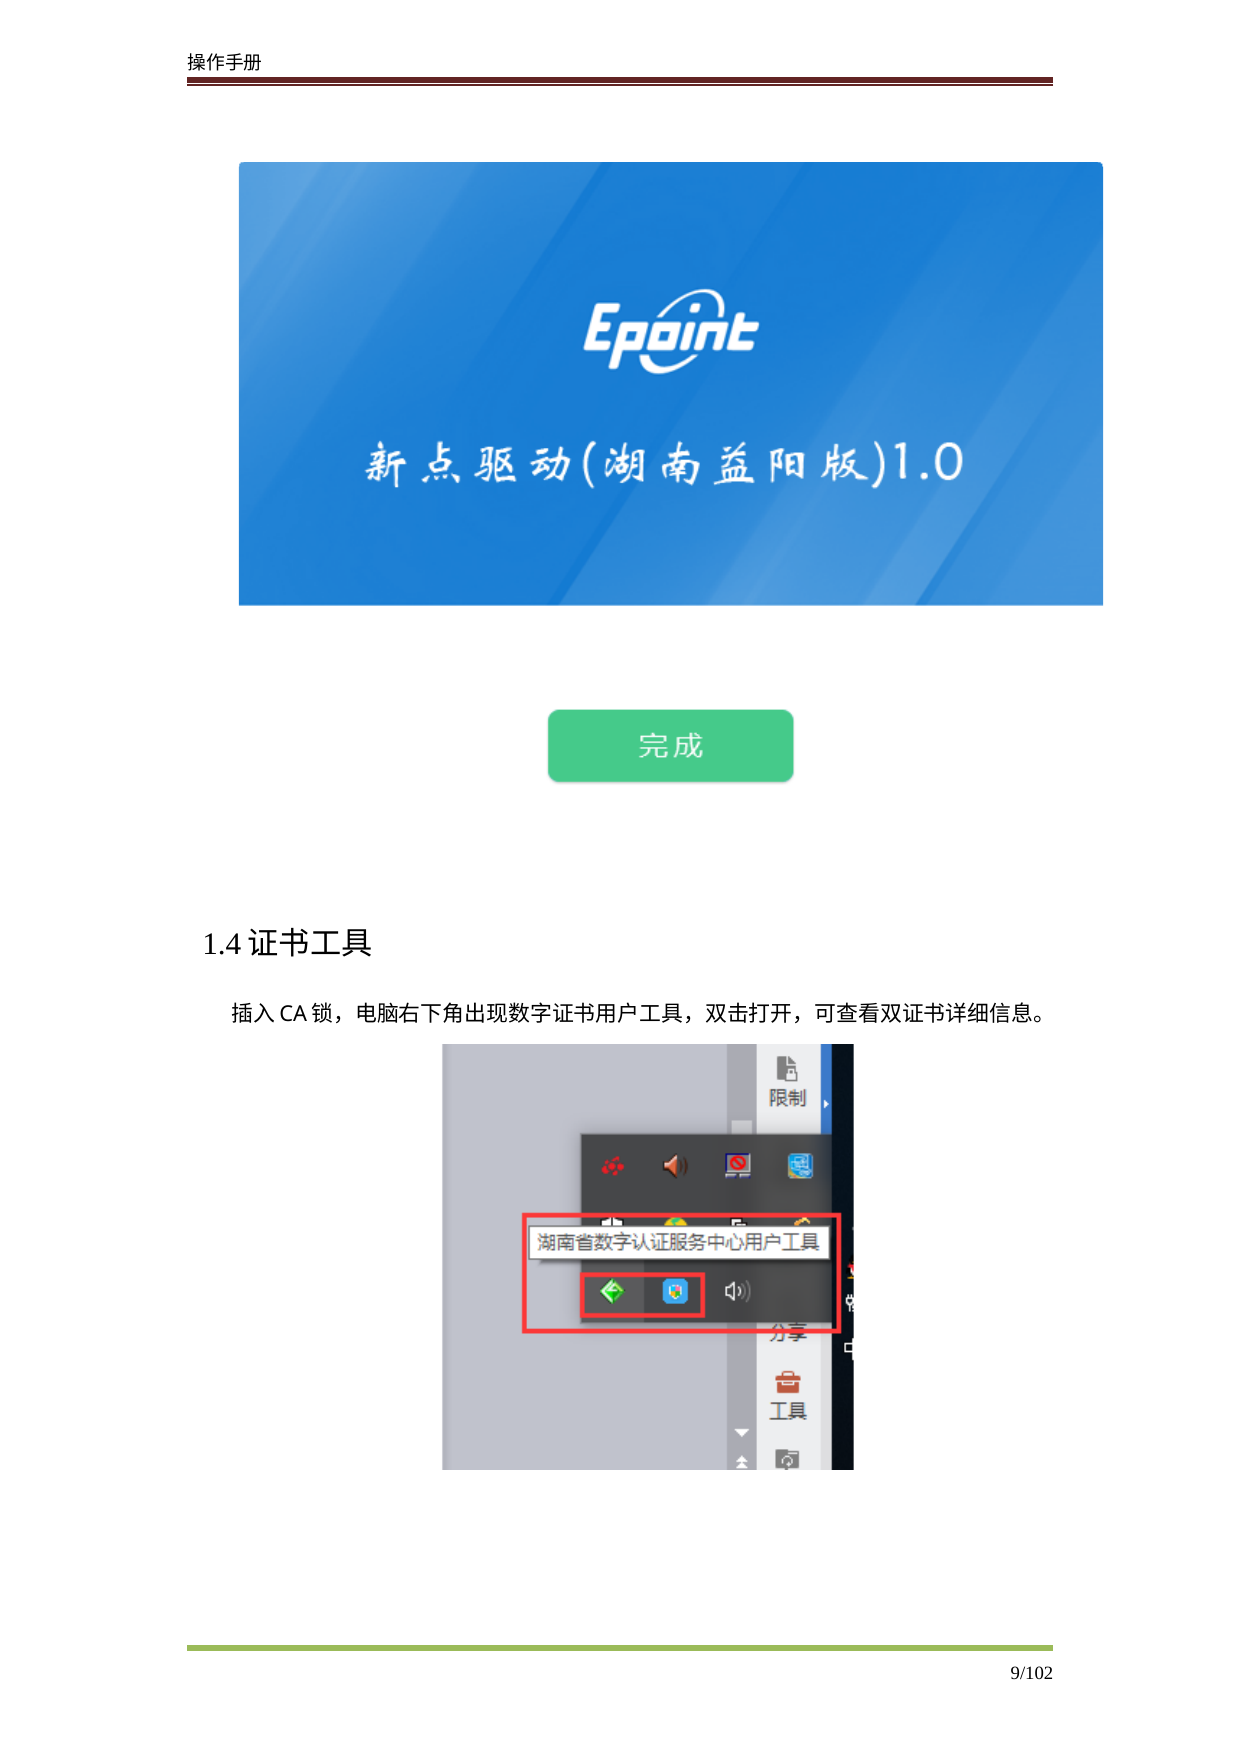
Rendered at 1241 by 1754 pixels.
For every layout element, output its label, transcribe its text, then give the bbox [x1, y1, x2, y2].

picture [238, 162, 1104, 811]
text 插入CA锁，电脑右下角出现数字证书用户工具，双击打开，可查看双证书详细信息。 [187, 996, 1053, 1028]
subtitle 1.4证书工具 [202, 908, 1053, 973]
picture [430, 1044, 854, 1470]
